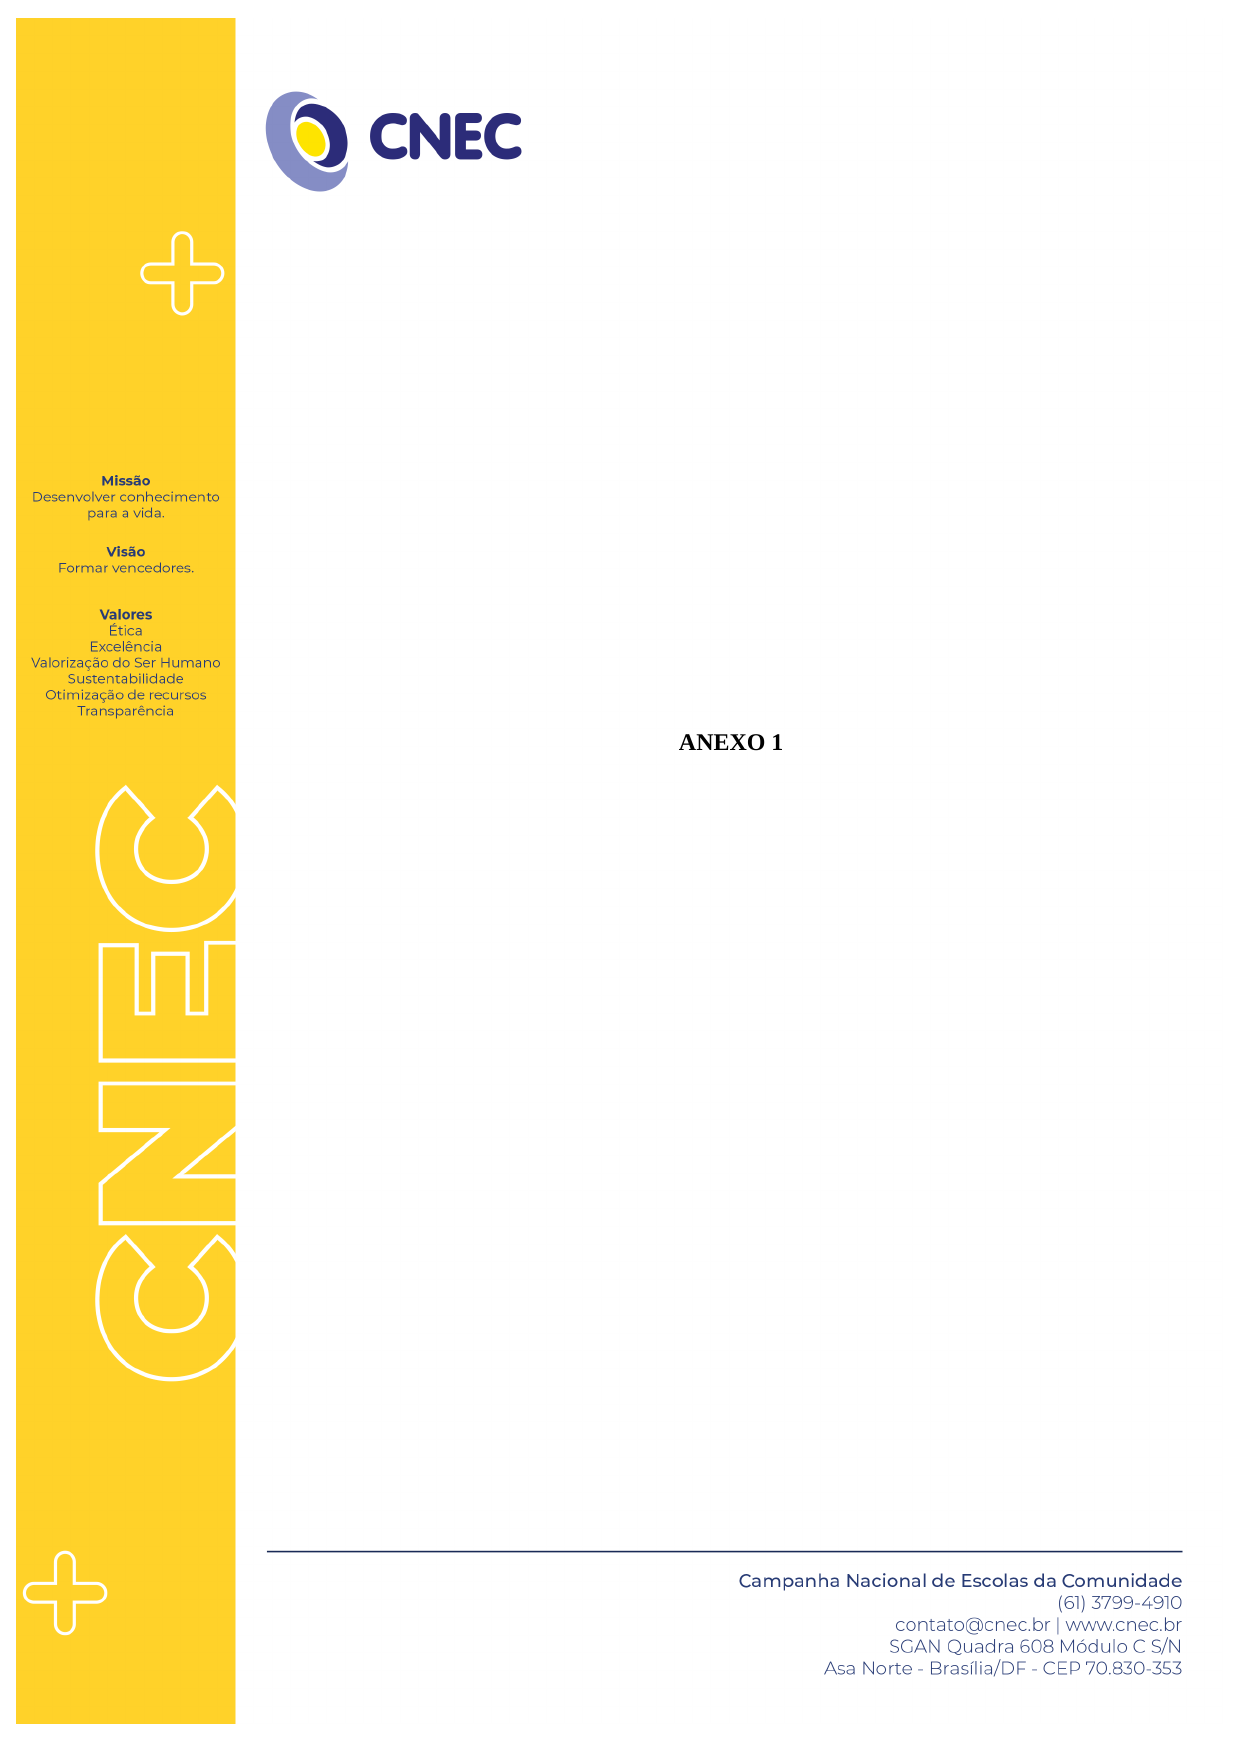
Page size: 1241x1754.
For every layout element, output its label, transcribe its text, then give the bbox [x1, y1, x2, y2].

picture [16, 18, 1223, 1724]
text ANEXO 1 [310, 728, 1152, 755]
